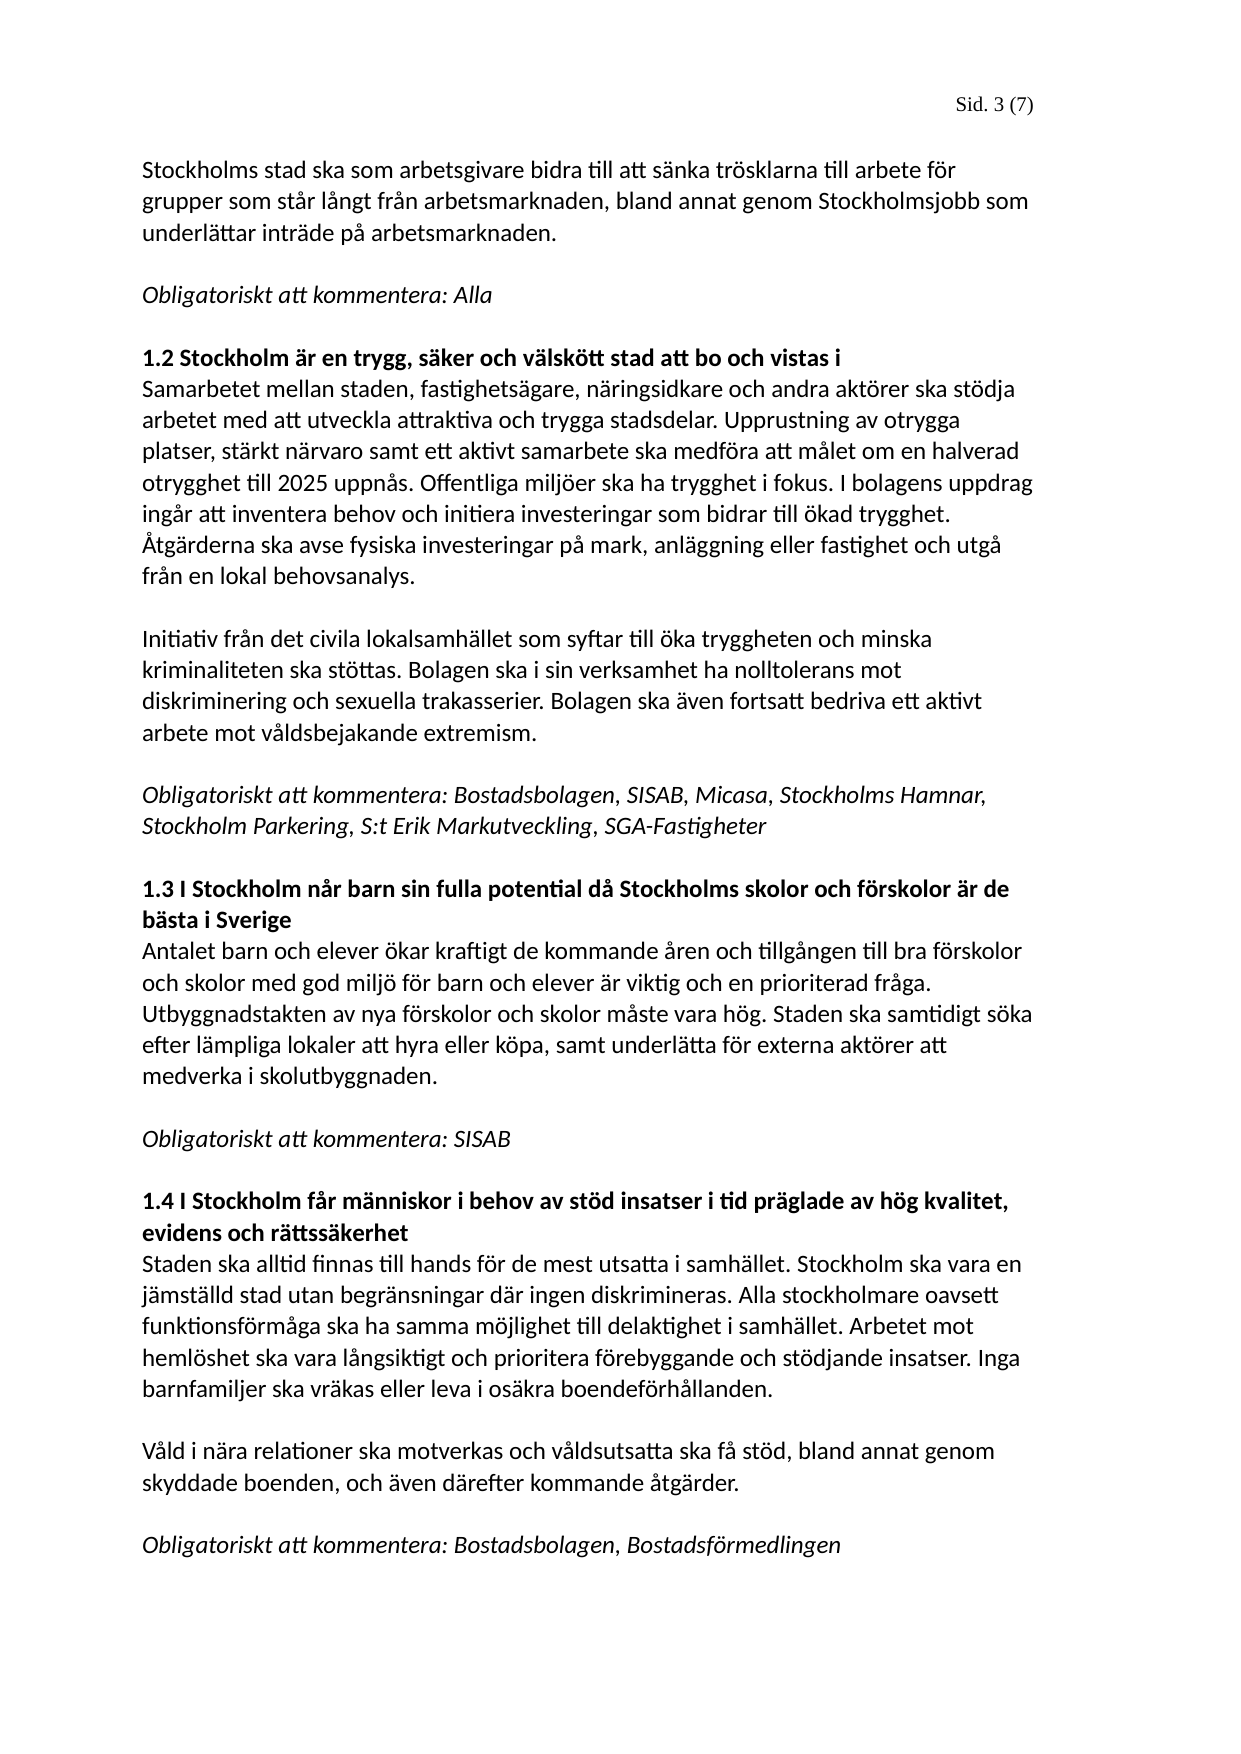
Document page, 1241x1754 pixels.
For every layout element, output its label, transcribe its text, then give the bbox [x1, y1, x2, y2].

text Antalet barn och elever ökar kraftigt de kommande åren och tillgången till bra förskolor och skolor med god miljö för barn och elever är viktig och en prioriterad fråga. Utbyggnadstakten av nya förskolor och skolor måste vara hög. Staden ska samtidigt söka efter lämpliga lokaler att hyra eller köpa, samt underlätta för externa aktörer att medverka i skolutbyggnaden. [142, 935, 1033, 1091]
list Obligatoriskt att kommentera: SISAB [142, 1122, 1033, 1153]
list Obligatoriskt att kommentera: Bostadsbolagen, Bostadsförmedlingen [142, 1528, 1033, 1560]
subtitle 1.3 I Stockholm når barn sin fulla potential då Stockholms skolor och förskolor är de bästa i Sverige [142, 872, 1033, 935]
text Initiativ från det civila lokalsamhället som syftar till öka tryggheten och minska kriminaliteten ska stöttas. Bolagen ska i sin verksamhet ha nolltolerans mot diskriminering och sexuella trakasserier. Bolagen ska även fortsatt bedriva ett aktivt arbete mot våldsbejakande extremism. [142, 622, 1033, 747]
subtitle 1.4 I Stockholm får människor i behov av stöd insatser i tid präglade av hög kvalitet, evidens och rättssäkerhet [142, 1185, 1033, 1247]
subtitle 1.2 Stockholm är en trygg, säker och välskött stad att bo och vistas i [142, 341, 1033, 372]
text Obligatoriskt att kommentera: Alla [142, 278, 1033, 310]
text Våld i nära relationer ska motverkas och våldsutsatta ska få stöd, bland annat genom skyddade boenden, och även därefter kommande åtgärder. [142, 1435, 1033, 1497]
text Staden ska alltid finnas till hands för de mest utsatta i samhället. Stockholm ska vara en jämställd stad utan begränsningar där ingen diskrimineras. Alla stockholmare oavsett funktionsförmåga ska ha samma möjlighet till delaktighet i samhället. Arbetet mot hemlöshet ska vara långsiktigt och prioritera förebyggande och stödjande insatser. Inga barnfamiljer ska vräkas eller leva i osäkra boendeförhållanden. [142, 1247, 1033, 1403]
text Obligatoriskt att kommentera: Bostadsbolagen, SISAB, Micasa, Stockholms Hamnar, Stockholm Parkering, S:t Erik Markutveckling, SGA-Fastigheter [142, 778, 1033, 841]
text Stockholms stad ska som arbetsgivare bidra till att sänka trösklarna till arbete för grupper som står långt från arbetsmarknaden, bland annat genom Stockholmsjobb som underlättar inträde på arbetsmarknaden. [142, 153, 1033, 247]
text Samarbetet mellan staden, fastighetsägare, näringsidkare och andra aktörer ska stödja arbetet med att utveckla attraktiva och trygga stadsdelar. Upprustning av otrygga platser, stärkt närvaro samt ett aktivt samarbete ska medföra att målet om en halverad otrygghet till 2025 uppnås. Offentliga miljöer ska ha trygghet i fokus. I bolagens uppdrag ingår att inventera behov och initiera investeringar som bidrar till ökad trygghet. Åtgärderna ska avse fysiska investeringar på mark, anläggning eller fastighet och utgå från en lokal behovsanalys. [142, 372, 1033, 591]
